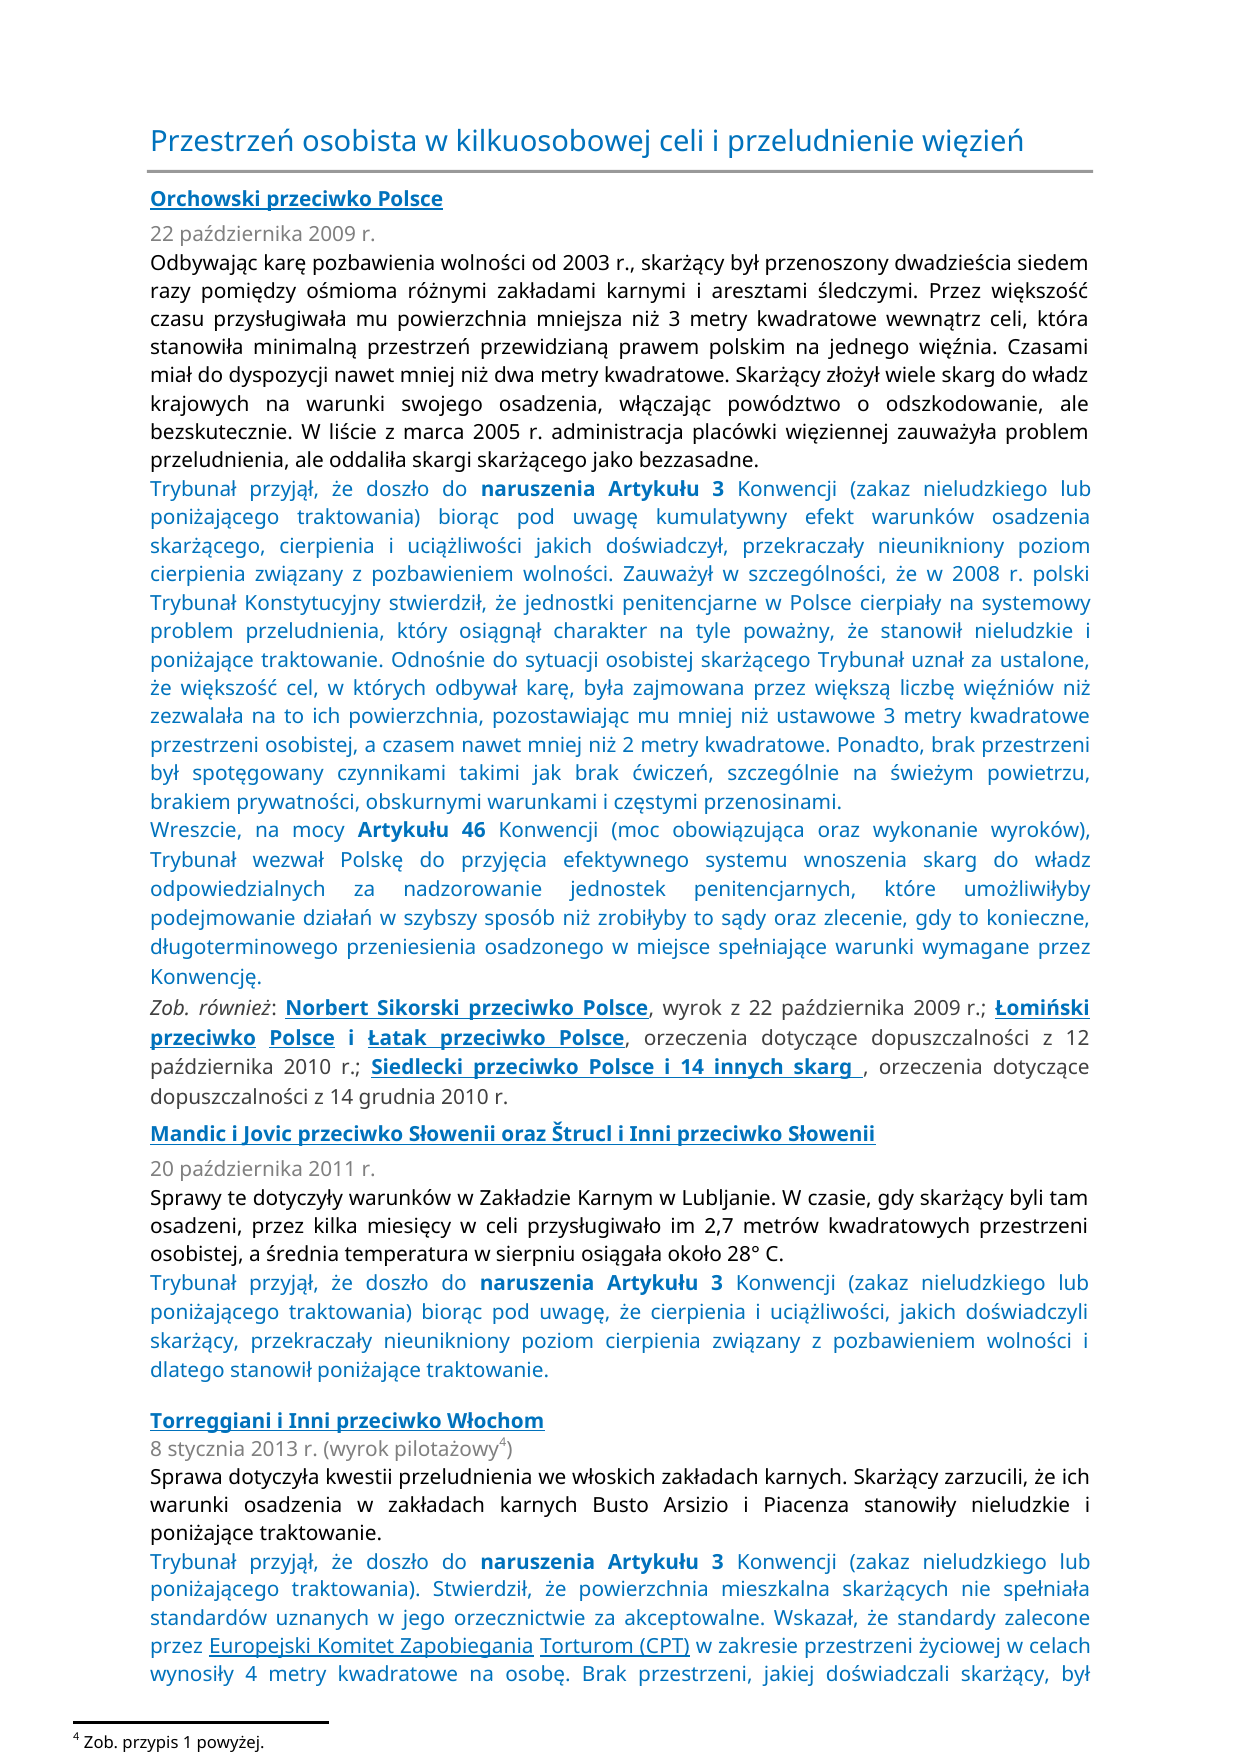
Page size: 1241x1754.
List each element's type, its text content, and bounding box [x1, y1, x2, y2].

text 8 stycznia 2013 r. (wyrok pilotażowy) [150, 1434, 1092, 1462]
text Trybunał przyjął, że doszło do naruszenia Artykułu 3 Konwencji (zakaz nieludzkiego lub poniżającego traktowania) biorąc pod uwagę, że cierpienia i uciążliwości, jakich doświadczyli skarżący, przekraczały nieunikniony poziom cierpienia związany z pozbawieniem wolności i dlatego stanowił poniżające traktowanie. [150, 1268, 1089, 1384]
text Wreszcie, na mocy Artykułu 46 Konwencji (moc obowiązująca oraz wykonanie wyroków), Trybunał wezwał Polskę do przyjęcia efektywnego systemu wnoszenia skarg do władz odpowiedzialnych za nadzorowanie jednostek penitencjarnych, które umożliwiłyby podejmowanie działań w szybszy sposób niż zrobiłyby to sądy oraz zlecenie, gdy to konieczne, długoterminowego przeniesienia osadzonego w miejsce spełniające warunki wymagane przez Konwencję. [150, 815, 1092, 990]
text Mandic i Jovic przeciwko Słowenii oraz Štrucl i Inni przeciwko Słowenii [150, 1119, 1092, 1148]
text Sprawy te dotyczyły warunków w Zakładzie Karnym w Lubljanie. W czasie, gdy skarżący byli tam osadzeni, przez kilka miesięcy w celi przysługiwało im 2,7 metrów kwadratowych przestrzeni osobistej, a średnia temperatura w sierpniu osiągała około 28° C. [150, 1183, 1089, 1268]
text Odbywając karę pozbawienia wolności od 2003 r., skarżący był przenoszony dwadzieścia siedem razy pomiędzy ośmioma różnymi zakładami karnymi i aresztami śledczymi. Przez większość czasu przysługiwała mu powierzchnia mniejsza niż 3 metry kwadratowe wewnątrz celi, która stanowiła minimalną przestrzeń przewidzianą prawem polskim na jednego więźnia. Czasami miał do dyspozycji nawet mniej niż dwa metry kwadratowe. Skarżący złożył wiele skarg do władz krajowych na warunki swojego osadzenia, włączając powództwo o odszkodowanie, ale bezskutecznie. W liście z marca 2005 r. administracja placówki więziennej zauważyła problem przeludnienia, ale oddaliła skargi skarżącego jako bezzasadne. [150, 248, 1089, 474]
text Sprawa dotyczyła kwestii przeludnienia we włoskich zakładach karnych. Skarżący zarzucili, że ich warunki osadzenia w zakładach karnych Busto Arsizio i Piacenza stanowiły nieludzkie i poniżające traktowanie. [150, 1462, 1091, 1546]
text Przestrzeń osobista w kilkuosobowej celi i przeludnienie więzień [150, 120, 1092, 160]
text 20 października 2011 r. [150, 1154, 1092, 1183]
text Trybunał przyjął, że doszło do naruszenia Artykułu 3 Konwencji (zakaz nieludzkiego lub poniżającego traktowania) biorąc pod uwagę kumulatywny efekt warunków osadzenia skarżącego, cierpienia i uciążliwości jakich doświadczył, przekraczały nieunikniony poziom cierpienia związany z pozbawieniem wolności. Zauważył w szczególności, że w 2008 r. polski Trybunał Konstytucyjny stwierdził, że jednostki penitencjarne w Polsce cierpiały na systemowy problem przeludnienia, który osiągnął charakter na tyle poważny, że stanowił nieludzkie i poniżające traktowanie. Odnośnie do sytuacji osobistej skarżącego Trybunał uznał za ustalone, że większość cel, w których odbywał karę, była zajmowana przez większą liczbę więźniów niż zezwalała na to ich powierzchnia, pozostawiając mu mniej niż ustawowe 3 metry kwadratowe przestrzeni osobistej, a czasem nawet mniej niż 2 metry kwadratowe. Ponadto, brak przestrzeni był spotęgowany czynnikami takimi jak brak ćwiczeń, szczególnie na świeżym powietrzu, brakiem prywatności, obskurnymi warunkami i częstymi przenosinami. [150, 474, 1092, 815]
text Orchowski przeciwko Polsce [150, 184, 1092, 213]
text Torreggiani i Inni przeciwko Włochom [150, 1406, 1092, 1434]
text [150, 1547, 1091, 1688]
text Zob. również: Norbert Sikorski przeciwko Polsce, wyrok z 22 października 2009 r.; Łomiński przeciwko Polsce i Łatak przeciwko Polsce, orzeczenia dotyczące dopuszczalności z 12 października 2010 r.; Siedlecki przeciwko Polsce i 14 innych skarg , orzeczenia dotyczące dopuszczalności z 14 grudnia 2010 r. [150, 993, 1089, 1110]
text 22 października 2009 r. [150, 219, 1092, 248]
